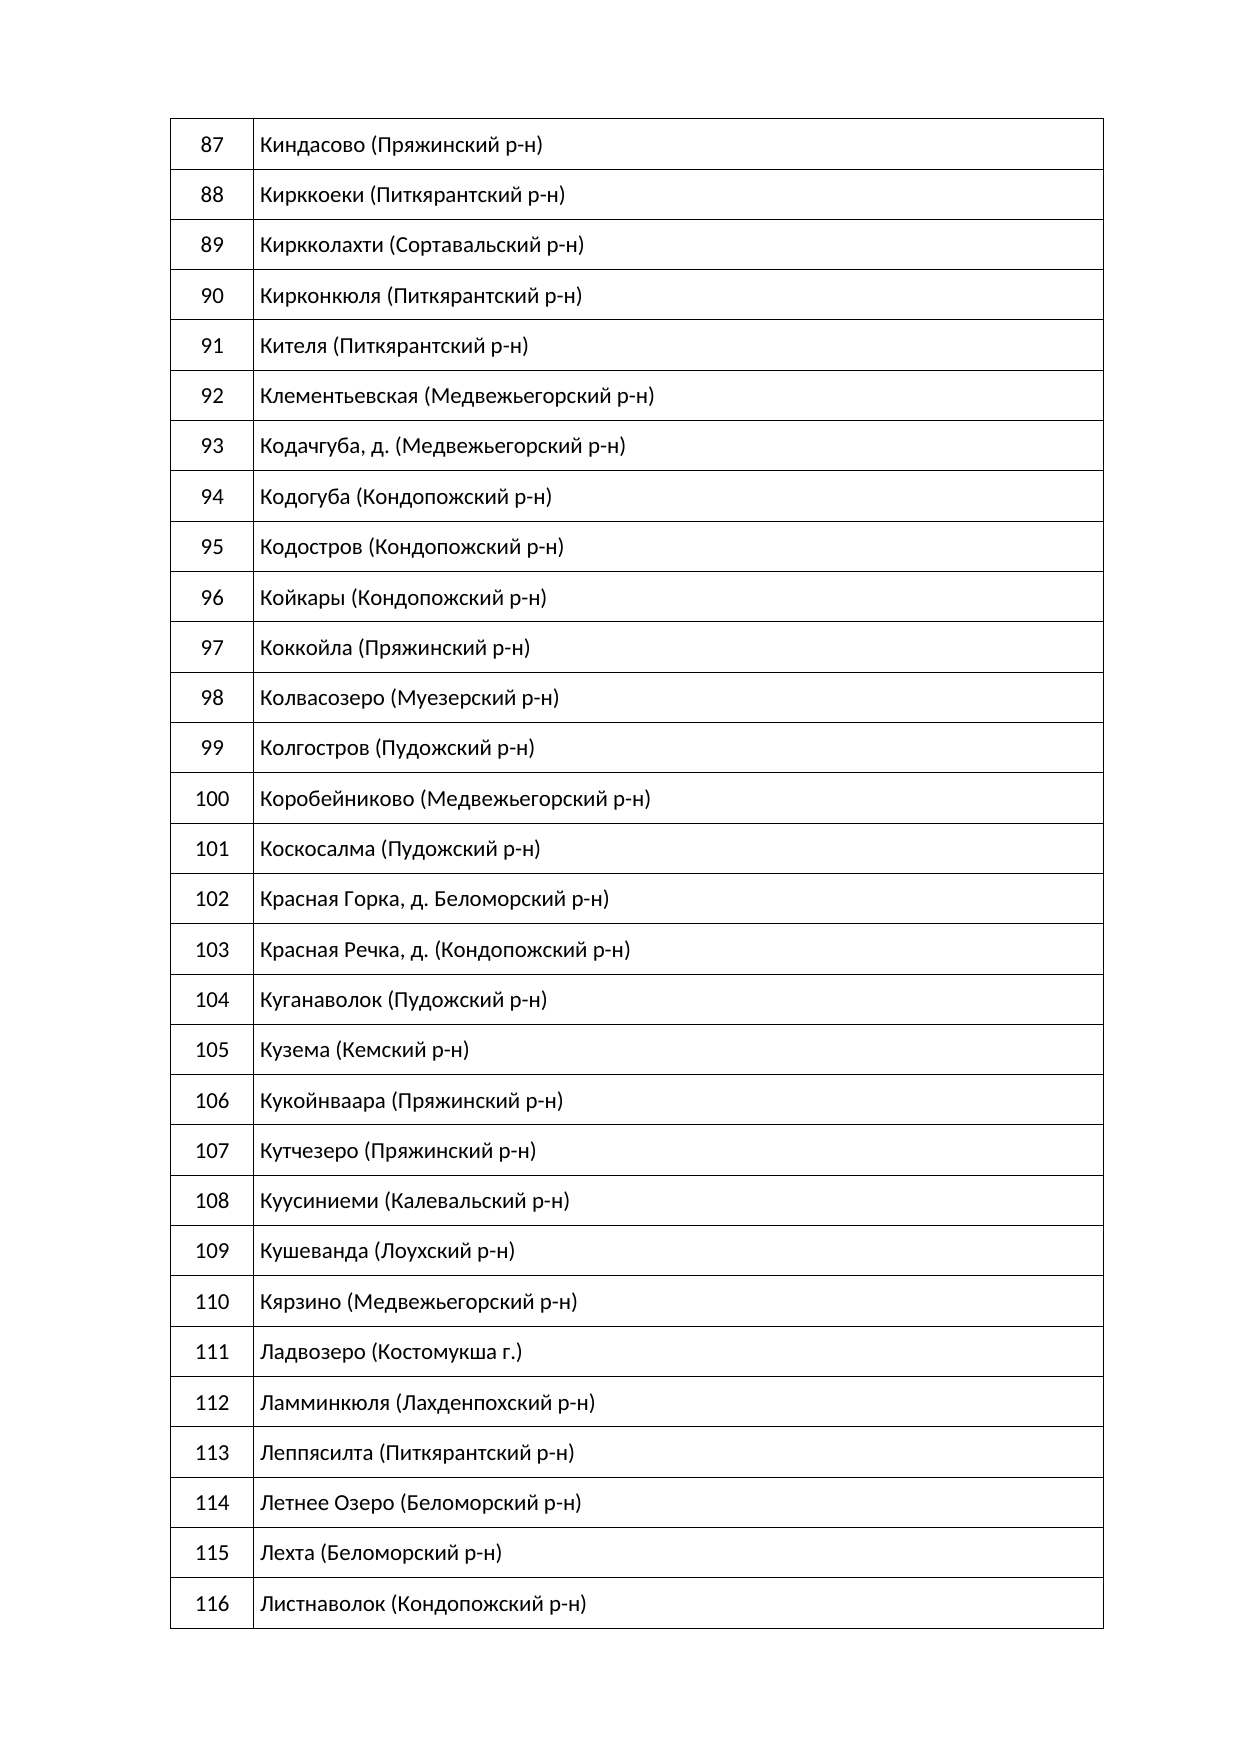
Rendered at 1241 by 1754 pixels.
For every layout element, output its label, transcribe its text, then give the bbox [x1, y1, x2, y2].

table_cell 100 [171, 773, 253, 822]
table_cell Кукойнваара (Пряжинский р-н) [254, 1075, 1103, 1124]
table_cell Кузема (Кемский р-н) [254, 1025, 1103, 1074]
table_cell Кителя (Питкярантский р-н) [254, 320, 1103, 370]
table_cell Клементьевская (Медвежьегорский р-н) [254, 371, 1103, 420]
table_cell 116 [171, 1578, 253, 1627]
table_cell Киндасово (Пряжинский р-н) [254, 119, 1103, 168]
table_cell Колвасозеро (Муезерский р-н) [254, 673, 1103, 722]
table_cell 87 [171, 119, 253, 168]
table_cell 89 [171, 220, 253, 269]
table_cell 108 [171, 1176, 253, 1225]
table_cell 95 [171, 522, 253, 571]
table_cell 90 [171, 270, 253, 319]
table_cell 92 [171, 371, 253, 420]
table_cell Кодачгуба, д. (Медвежьегорский р-н) [254, 421, 1103, 470]
table_cell Кутчезеро (Пряжинский р-н) [254, 1125, 1103, 1175]
table_cell 113 [171, 1427, 253, 1477]
table_cell Красная Горка, д. Беломорский р-н) [254, 874, 1103, 923]
table_cell Куусиниеми (Калевальский р-н) [254, 1176, 1103, 1225]
table_cell 115 [171, 1528, 253, 1577]
table_cell Киркколахти (Сортавальский р-н) [254, 220, 1103, 269]
table_cell 107 [171, 1125, 253, 1175]
table_cell Кирконкюля (Питкярантский р-н) [254, 270, 1103, 319]
table_cell Летнее Озеро (Беломорский р-н) [254, 1478, 1103, 1527]
table_cell 99 [171, 723, 253, 772]
table_cell 98 [171, 673, 253, 722]
table_cell 96 [171, 572, 253, 621]
table_cell 112 [171, 1377, 253, 1426]
table_cell Кярзино (Медвежьегорский р-н) [254, 1276, 1103, 1326]
table_cell Коккойла (Пряжинский р-н) [254, 622, 1103, 672]
table_cell 103 [171, 924, 253, 973]
table_cell 93 [171, 421, 253, 470]
table_cell 110 [171, 1276, 253, 1326]
table_cell 97 [171, 622, 253, 672]
table_cell Колгостров (Пудожский р-н) [254, 723, 1103, 772]
table_cell 88 [171, 170, 253, 219]
table_cell Кодостров (Кондопожский р-н) [254, 522, 1103, 571]
table_cell Коробейниково (Медвежьегорский р-н) [254, 773, 1103, 822]
table_cell 111 [171, 1327, 253, 1376]
table_cell Листнаволок (Кондопожский р-н) [254, 1578, 1103, 1627]
table_cell Кушеванда (Лоухский р-н) [254, 1226, 1103, 1275]
table_cell Ладвозеро (Костомукша г.) [254, 1327, 1103, 1376]
table_cell 102 [171, 874, 253, 923]
table_cell Кирккоеки (Питкярантский р-н) [254, 170, 1103, 219]
table_cell 105 [171, 1025, 253, 1074]
table_cell Кодогуба (Кондопожский р-н) [254, 471, 1103, 521]
table_cell Красная Речка, д. (Кондопожский р-н) [254, 924, 1103, 973]
table_cell 106 [171, 1075, 253, 1124]
table_cell 114 [171, 1478, 253, 1527]
table_cell Коскосалма (Пудожский р-н) [254, 824, 1103, 873]
table_cell 104 [171, 975, 253, 1024]
table_cell Ламминкюля (Лахденпохский р-н) [254, 1377, 1103, 1426]
table_cell Лехта (Беломорский р-н) [254, 1528, 1103, 1577]
table_cell 101 [171, 824, 253, 873]
table_cell 91 [171, 320, 253, 370]
table_cell Койкары (Кондопожский р-н) [254, 572, 1103, 621]
table_cell Куганаволок (Пудожский р-н) [254, 975, 1103, 1024]
table_cell Леппясилта (Питкярантский р-н) [254, 1427, 1103, 1477]
table_cell 94 [171, 471, 253, 521]
table_cell 109 [171, 1226, 253, 1275]
